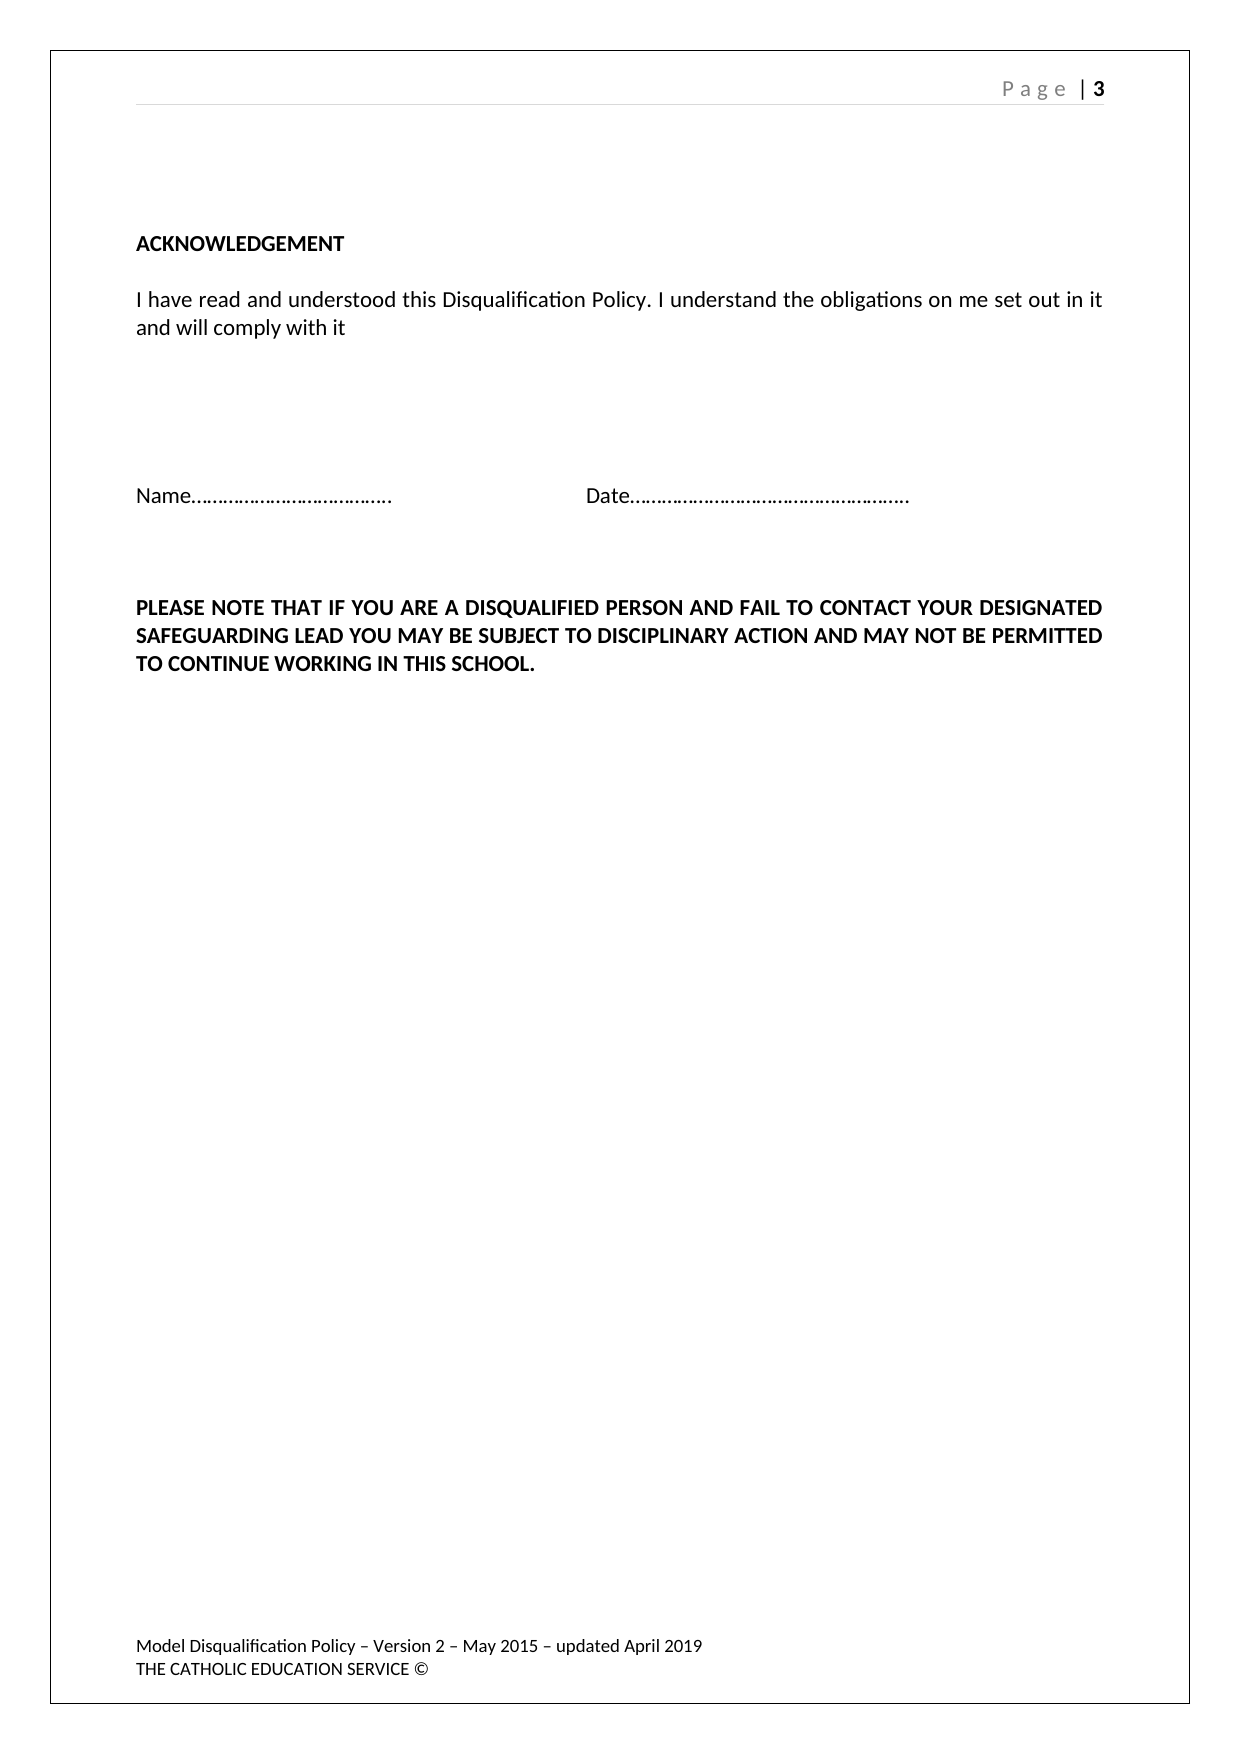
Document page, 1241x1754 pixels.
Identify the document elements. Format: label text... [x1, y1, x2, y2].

text I have read and understood this Disqualification Policy. I understand the obligations on me set out in it and will comply with it [136, 285, 1104, 341]
text PLEASE NOTE THAT IF YOU ARE A DISQUALIFIED PERSON AND FAIL TO CONTACT YOUR DESIGNATED SAFEGUARDING LEAD YOU MAY BE SUBJECT TO DISCIPLINARY ACTION AND MAY NOT BE PERMITTED TO CONTINUE WORKING IN THIS SCHOOL. [136, 593, 1104, 677]
text Name……………………………….. Date…………………………………………….. [136, 481, 1104, 509]
text ACKNOWLEDGEMENT [136, 229, 1104, 257]
